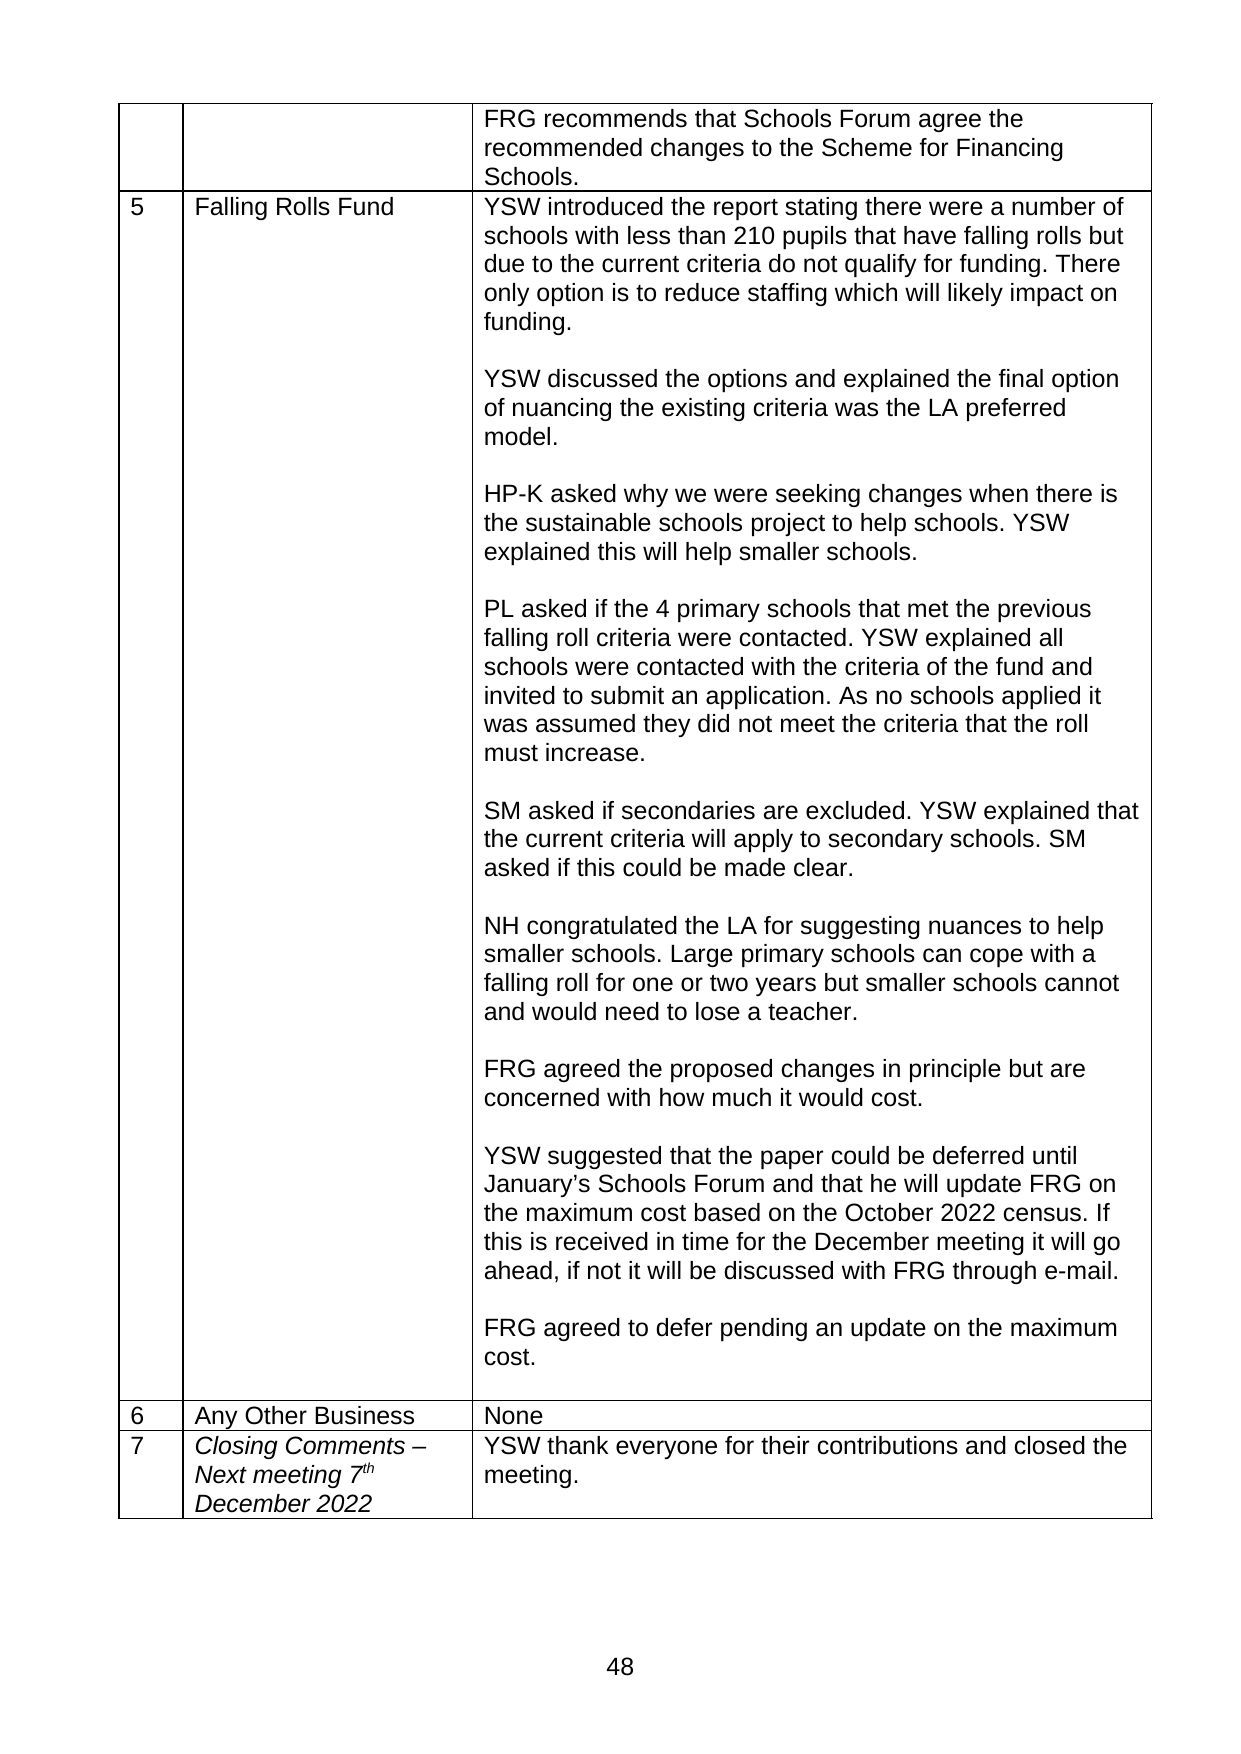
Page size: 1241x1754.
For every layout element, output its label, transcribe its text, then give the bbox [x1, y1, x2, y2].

table_cell Closing Comments – Next meeting 7th December 2022 [184, 1431, 472, 1518]
table_cell Falling Rolls Fund [184, 192, 472, 1399]
table_cell YSW thank everyone for their contributions and closed the meeting. [473, 1431, 1151, 1518]
table_cell 7 [120, 1431, 182, 1518]
table_cell 4 [120, 104, 182, 190]
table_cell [473, 104, 1151, 190]
table_cell Any Other Business [184, 1401, 472, 1430]
table_cell 6 [120, 1401, 182, 1430]
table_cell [184, 104, 472, 190]
table_cell YSW introduced the report stating there were a number of schools with less than 210 pupils that have falling rolls but due to the current criteria do not qualify for funding. There only option is to reduce staffing which will likely impact on funding. YSW discussed the options and explained the final option of nuancing the existing criteria was the LA preferred model. HP-K asked why we were seeking changes when there is the sustainable schools project to help schools. YSW explained this will help smaller schools. PL asked if the 4 primary schools that met the previous falling roll criteria were contacted. YSW explained all schools were contacted with the criteria of the fund and invited to submit an application. As no schools applied it was assumed they did not meet the criteria that the roll must increase. SM asked if secondaries are excluded. YSW explained that the current criteria will apply to secondary schools. SM asked if this could be made clear. NH congratulated the LA for suggesting nuances to help smaller schools. Large primary schools can cope with a falling roll for one or two years but smaller schools cannot and would need to lose a teacher. FRG agreed the proposed changes in principle but are concerned with how much it would cost. YSW suggested that the paper could be deferred until January’s Schools Forum and that he will update FRG on the maximum cost based on the October 2022 census. If this is received in time for the December meeting it will go ahead, if not it will be discussed with FRG through e-mail. FRG agreed to defer pending an update on the maximum cost. [473, 192, 1151, 1399]
table_cell None [473, 1401, 1151, 1430]
table_cell 5 [120, 192, 182, 1399]
